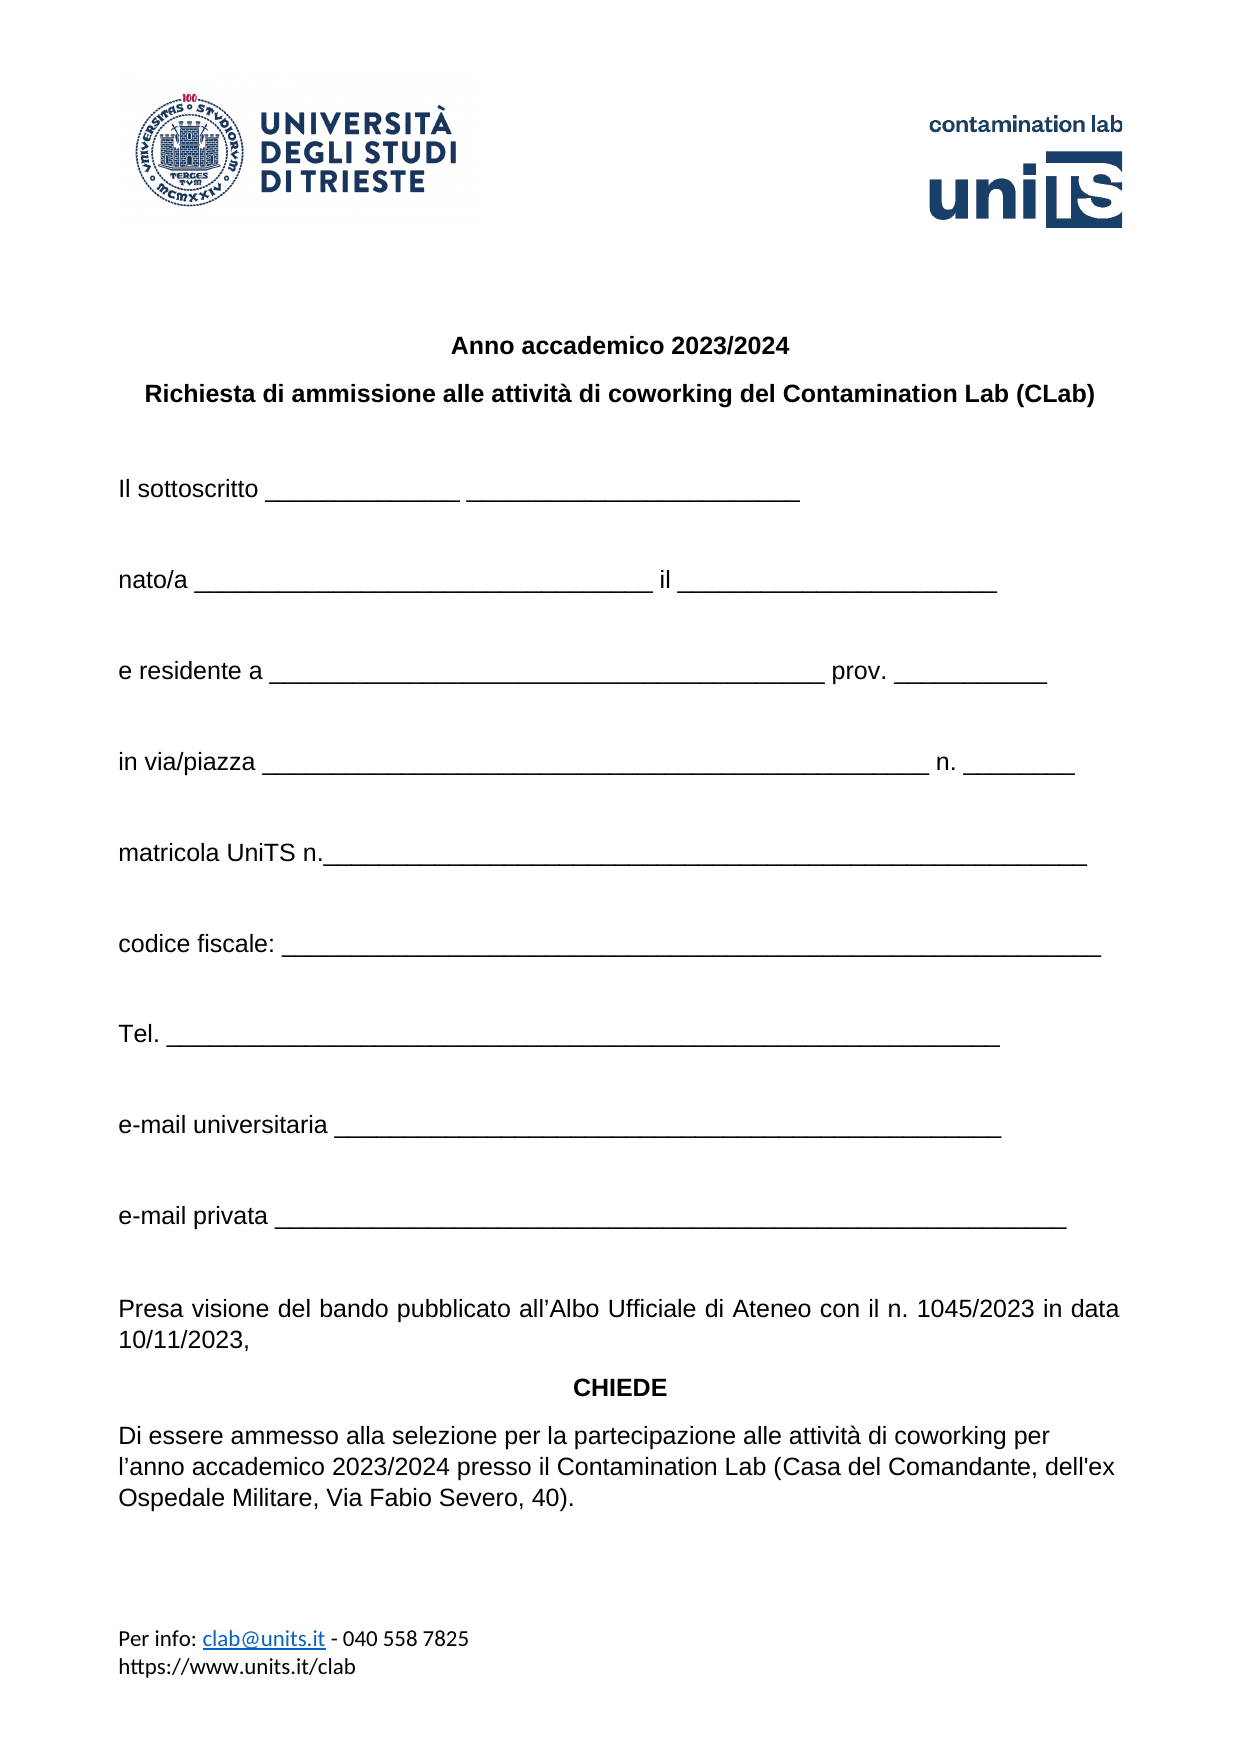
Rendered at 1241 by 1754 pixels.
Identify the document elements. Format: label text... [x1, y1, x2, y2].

text e residente a ________________________________________ prov. ___________ [118, 656, 1122, 685]
text e-mail universitaria ________________________________________________ [118, 1110, 1122, 1139]
text Tel. ____________________________________________________________ [118, 1019, 1122, 1048]
text CHIEDE [118, 1373, 1122, 1402]
text matricola UniTS n._______________________________________________________ [118, 838, 1122, 866]
text nato/a _________________________________ il _______________________ [118, 565, 1122, 594]
text codice fiscale: ___________________________________________________________ [118, 928, 1122, 957]
text in via/piazza ________________________________________________ n. ________ [118, 747, 1122, 776]
text Richiesta di ammissione alle attività di coworking del Contamination Lab (CLab) [118, 379, 1122, 408]
picture [929, 115, 1123, 228]
text Il sottoscritto ______________ ________________________ [118, 474, 1122, 503]
text Presa visione del bando pubblicato all’Albo Ufficiale di Ateneo con il n. 1045/2023 in data 10/11/2023, [118, 1294, 1122, 1354]
text e-mail privata _________________________________________________________ [118, 1201, 1122, 1230]
picture [118, 73, 478, 228]
text Anno accademico 2023/2024 [118, 331, 1122, 360]
text Di essere ammesso alla selezione per la partecipazione alle attività di coworking per l’anno accademico 2023/2024 presso il Contamination Lab (Casa del Comandante, dell'ex Ospedale Militare, Via Fabio Severo, 40). [118, 1421, 1122, 1511]
